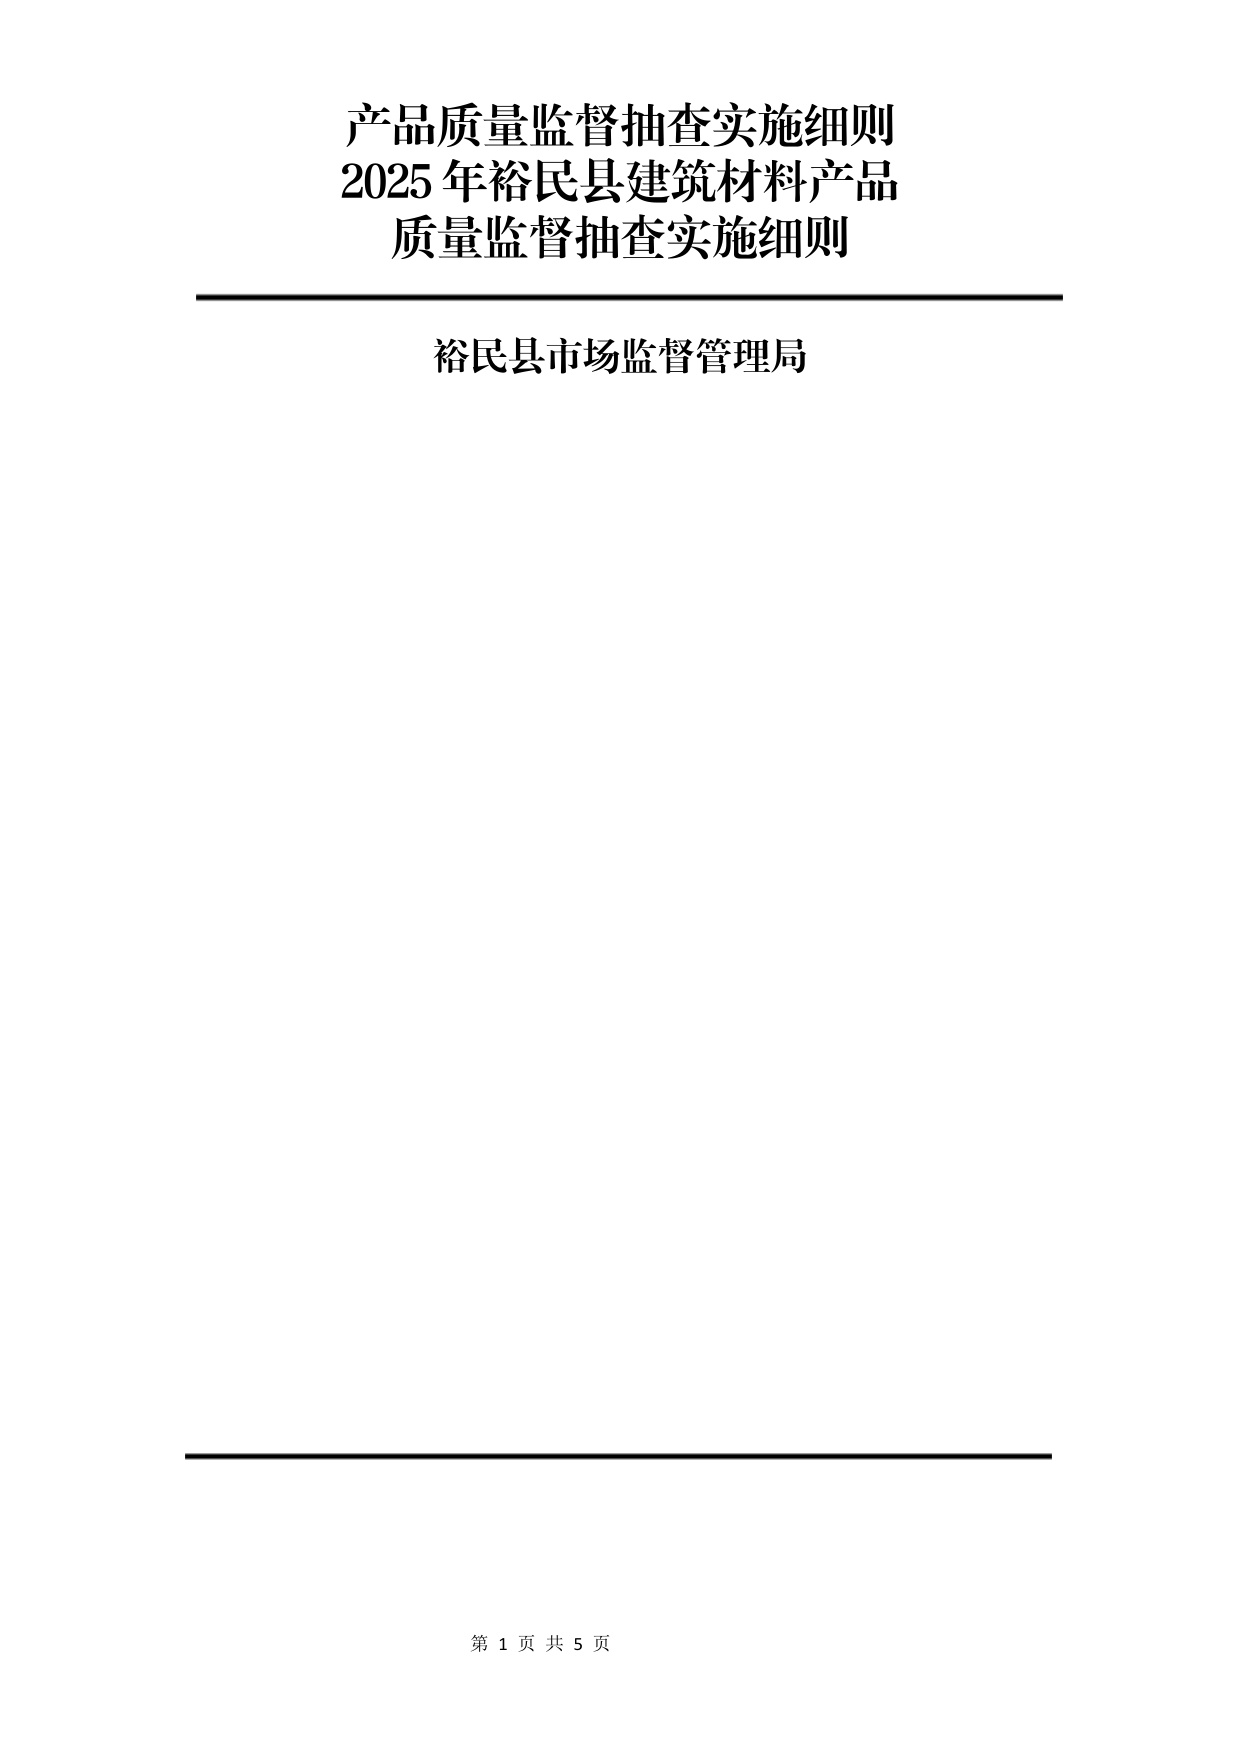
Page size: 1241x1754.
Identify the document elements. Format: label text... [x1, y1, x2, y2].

picture [183, 1452, 1053, 1465]
list 裕民县市场监督管理局 [42, 340, 1198, 377]
picture [194, 290, 1064, 304]
list 产品质量监督抽查实施细则 [42, 97, 1198, 152]
list 2025年裕民县建筑材料产品 [42, 152, 1198, 208]
list 质量监督抽查实施细则 [42, 208, 1198, 265]
